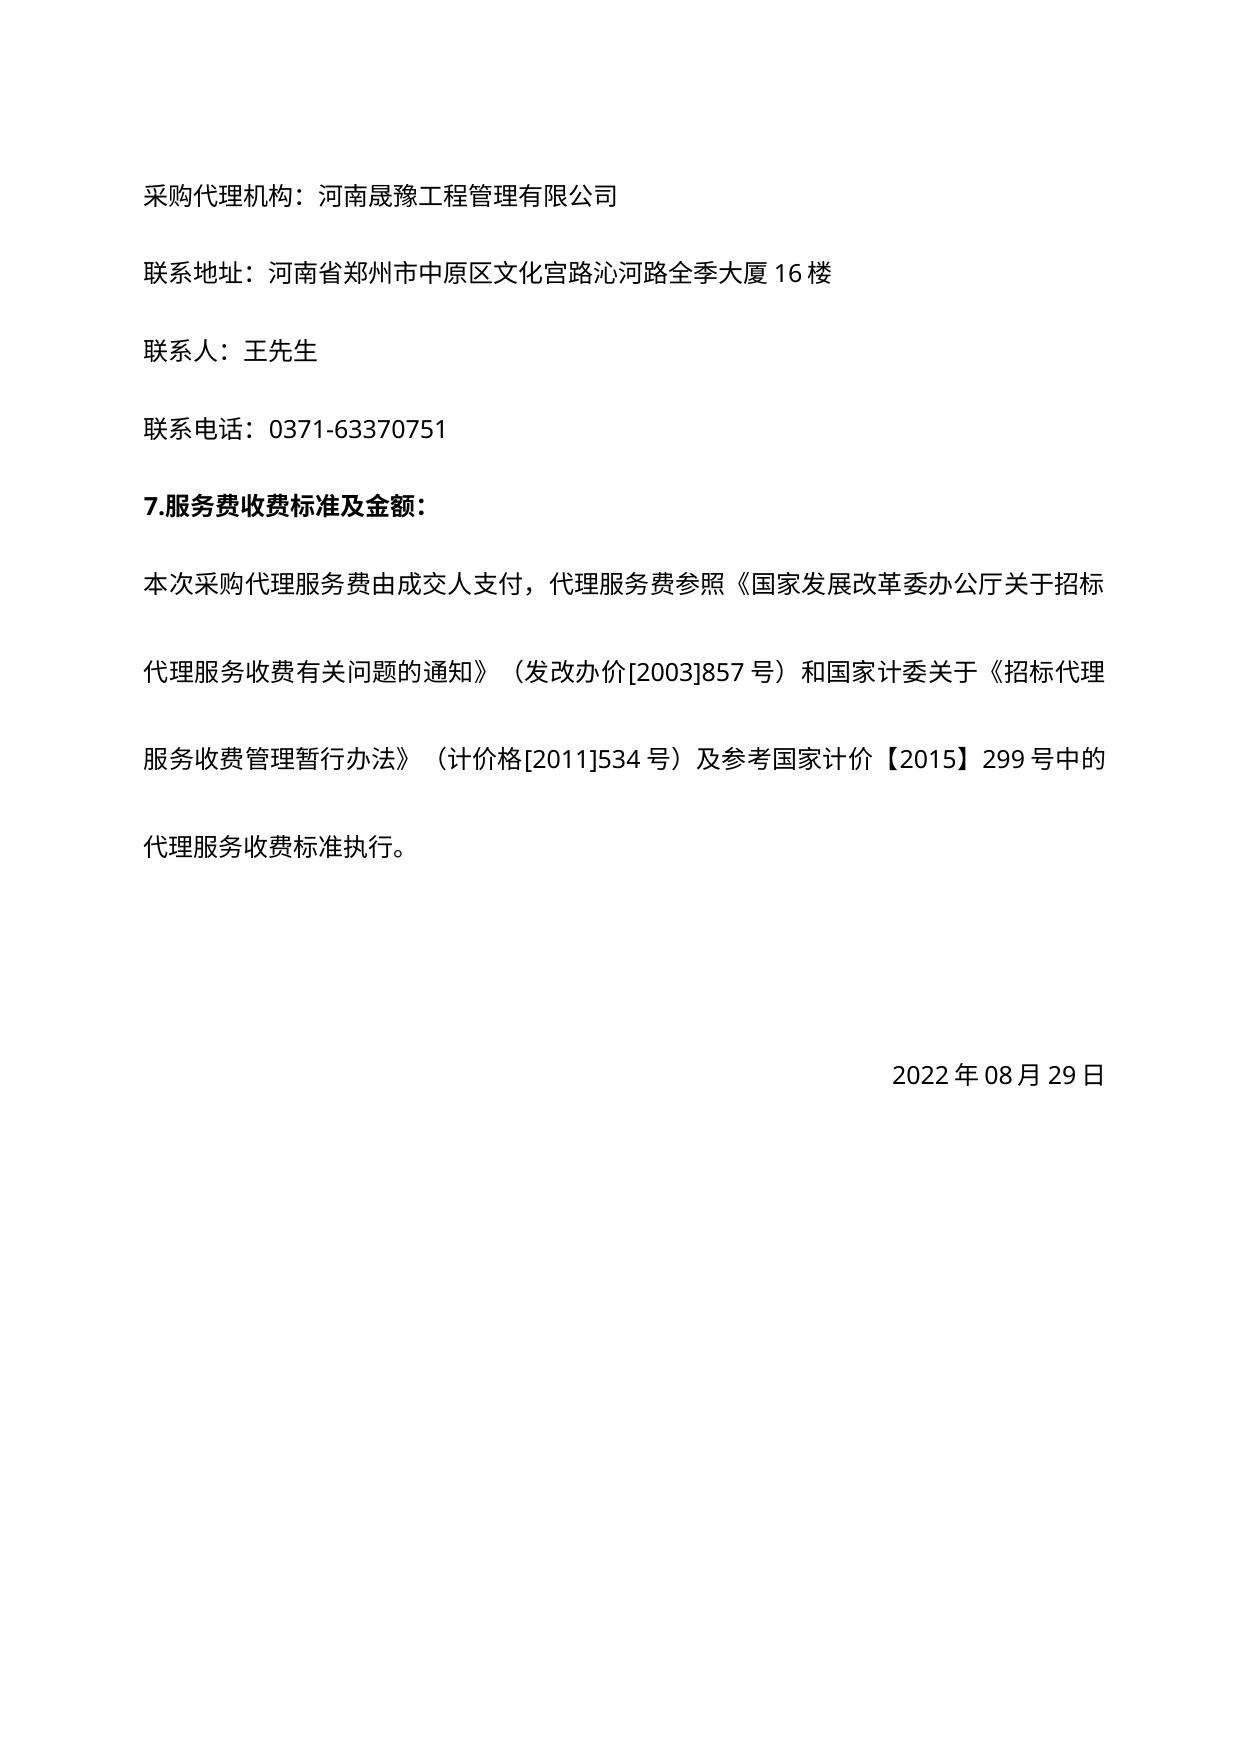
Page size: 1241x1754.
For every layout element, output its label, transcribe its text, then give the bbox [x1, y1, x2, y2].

text 2022年08月29日 [144, 1041, 1106, 1106]
text 采购代理机构：河南晟豫工程管理有限公司 [144, 162, 1106, 227]
text 7.服务费收费标准及金额： [144, 472, 1106, 537]
text 本次采购代理服务费由成交人支付，代理服务费参照《国家发展改革委办公厅关于招标代理服务收费有关问题的通知》（发改办价[2003]857号）和国家计委关于《招标代理服务收费管理暂行办法》（计价格[2011]534号）及参考国家计价【2015】299号中的代理服务收费标准执行。 [144, 550, 1106, 878]
text 联系地址：河南省郑州市中原区文化宫路沁河路全季大厦16楼 [144, 239, 1106, 304]
text 联系人：王先生 [144, 317, 1106, 382]
text 联系电话：0371-63370751 [144, 395, 1106, 460]
